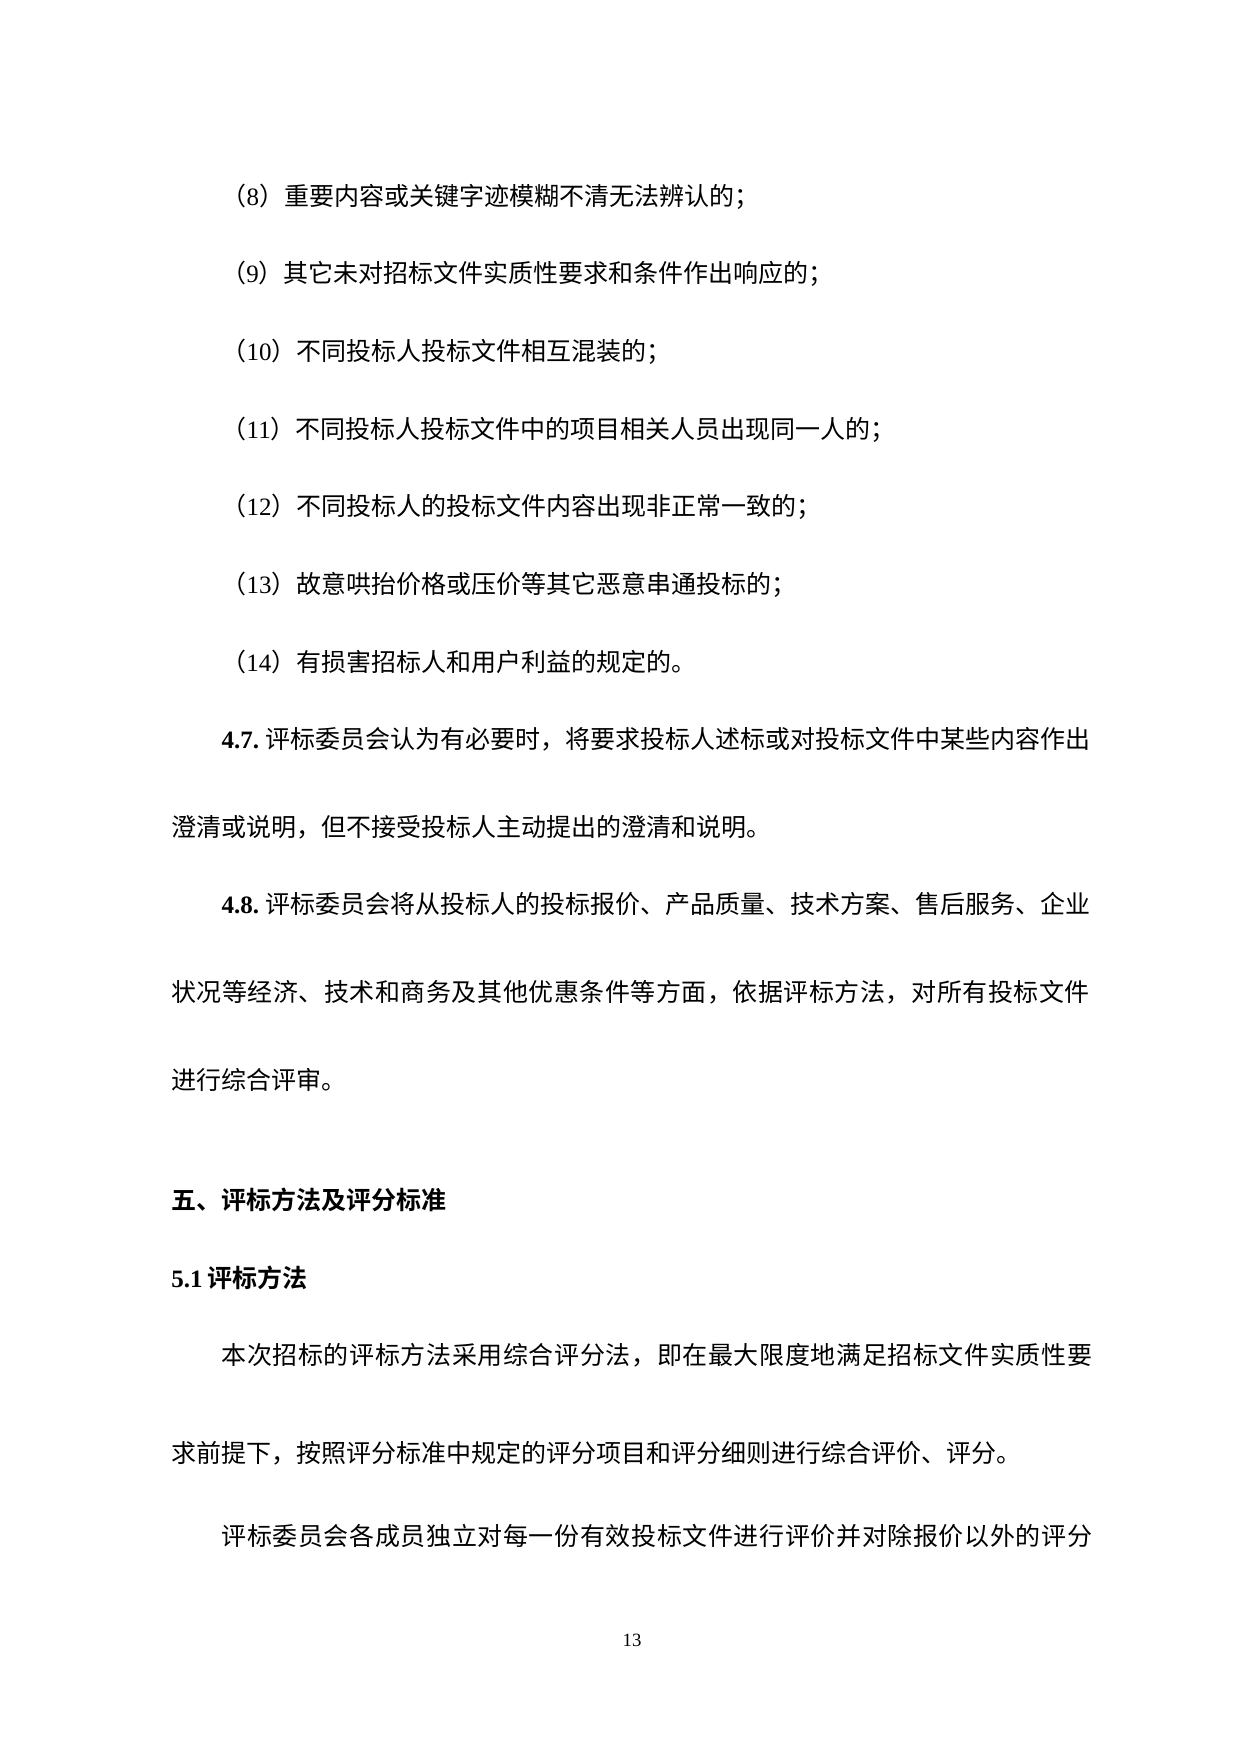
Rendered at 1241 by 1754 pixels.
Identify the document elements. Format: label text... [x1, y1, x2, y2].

text （11）不同投标人投标文件中的项目相关人员出现同一人的； [171, 395, 1092, 460]
text 4.7. 评标委员会认为有必要时，将要求投标人述标或对投标文件中某些内容作出澄清或说明，但不接受投标人主动提出的澄清和说明。 [171, 705, 1092, 858]
text （8）重要内容或关键字迹模糊不清无法辨认的； [171, 162, 1092, 227]
text 五、评标方法及评分标准 [171, 1166, 1092, 1231]
text （12）不同投标人的投标文件内容出现非正常一致的； [171, 472, 1092, 537]
text （10）不同投标人投标文件相互混装的； [171, 317, 1092, 382]
text 本次招标的评标方法采用综合评分法，即在最大限度地满足招标文件实质性要求前提下，按照评分标准中规定的评分项目和评分细则进行综合评价、评分。 [171, 1321, 1092, 1484]
text 5.1评标方法 [171, 1244, 1092, 1309]
text 4.8. 评标委员会将从投标人的投标报价、产品质量、技术方案、售后服务、企业状况等经济、技术和商务及其他优惠条件等方面，依据评标方法，对所有投标文件进行综合评审。 [171, 871, 1092, 1111]
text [171, 1502, 1092, 1567]
text （13）故意哄抬价格或压价等其它恶意串通投标的； [171, 550, 1092, 615]
text （14）有损害招标人和用户利益的规定的。 [171, 628, 1092, 693]
text （9）其它未对招标文件实质性要求和条件作出响应的； [171, 239, 1092, 304]
